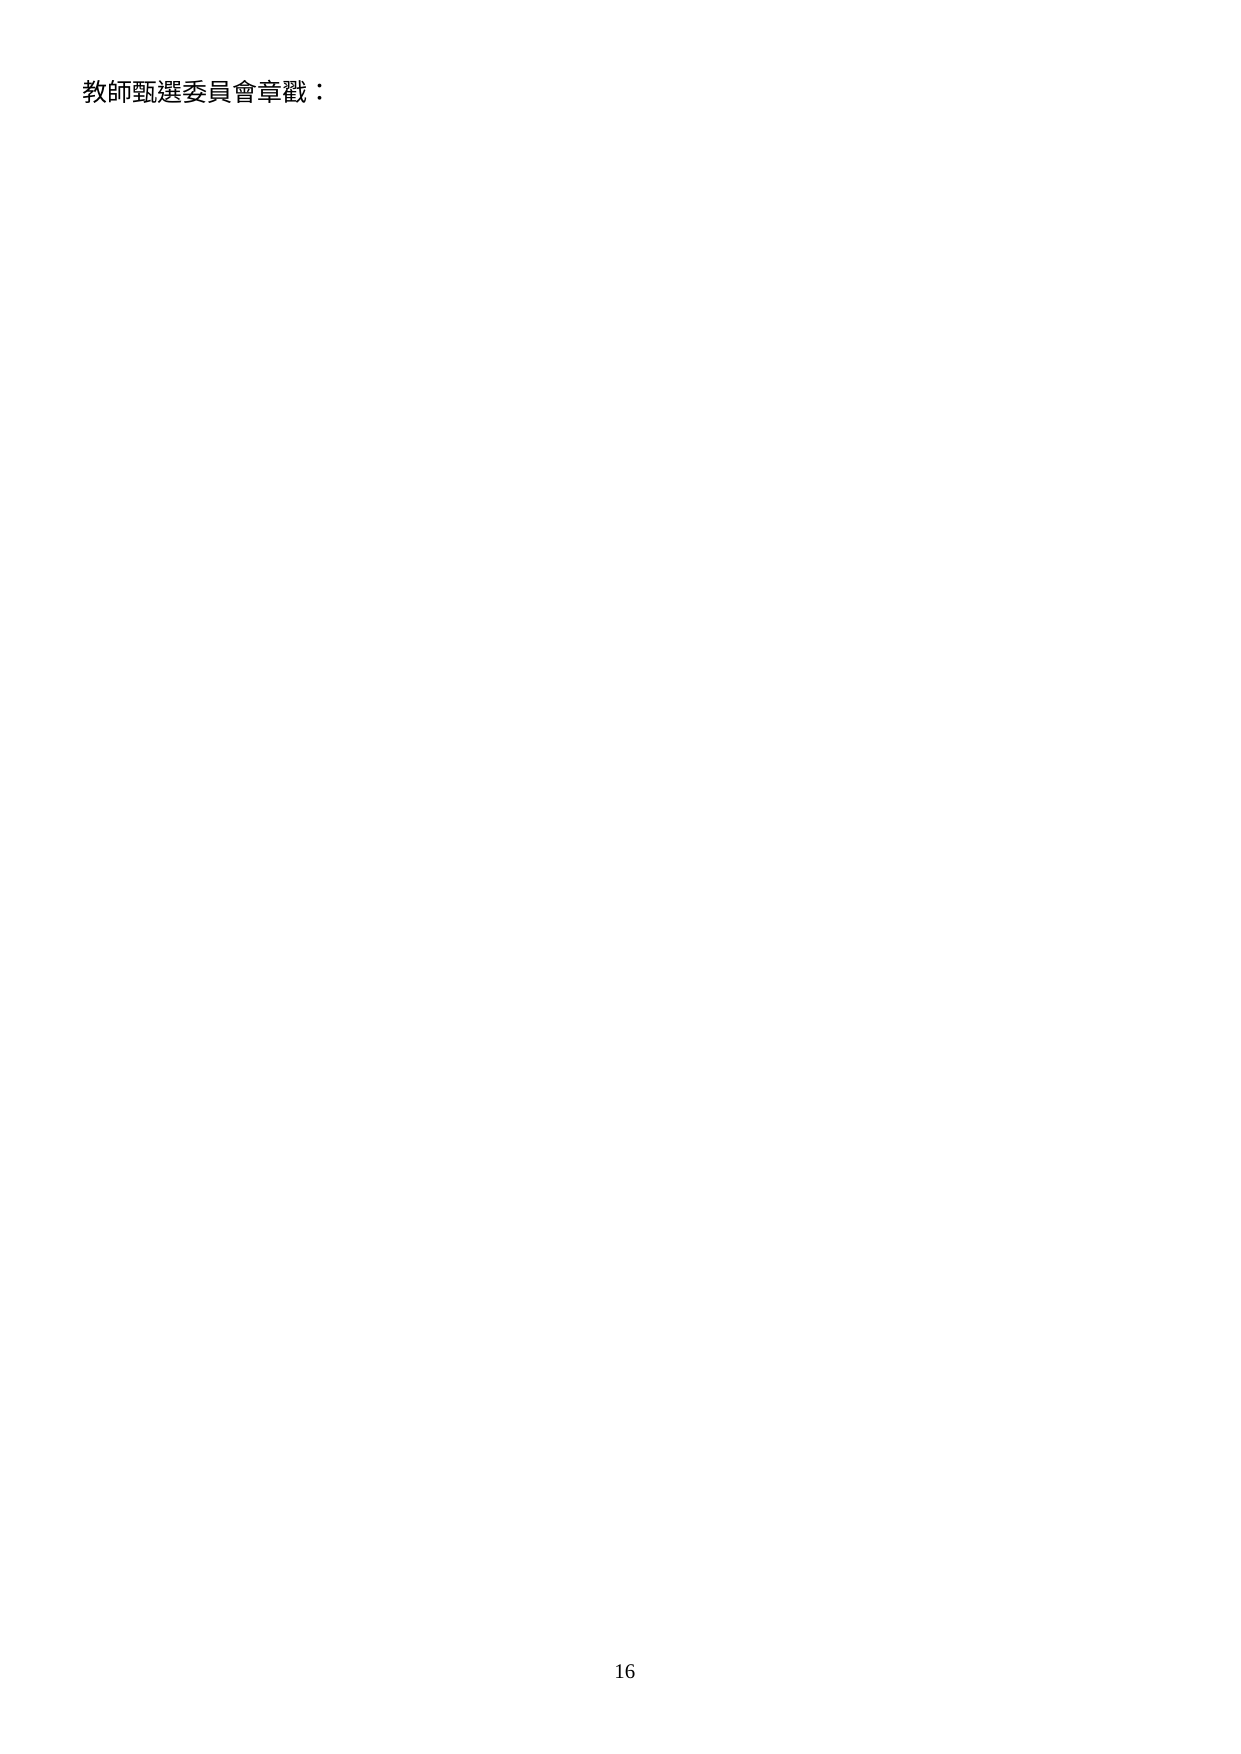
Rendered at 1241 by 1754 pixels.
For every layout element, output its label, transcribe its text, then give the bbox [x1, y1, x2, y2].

text 教師甄選委員會章戳： [83, 72, 1167, 109]
